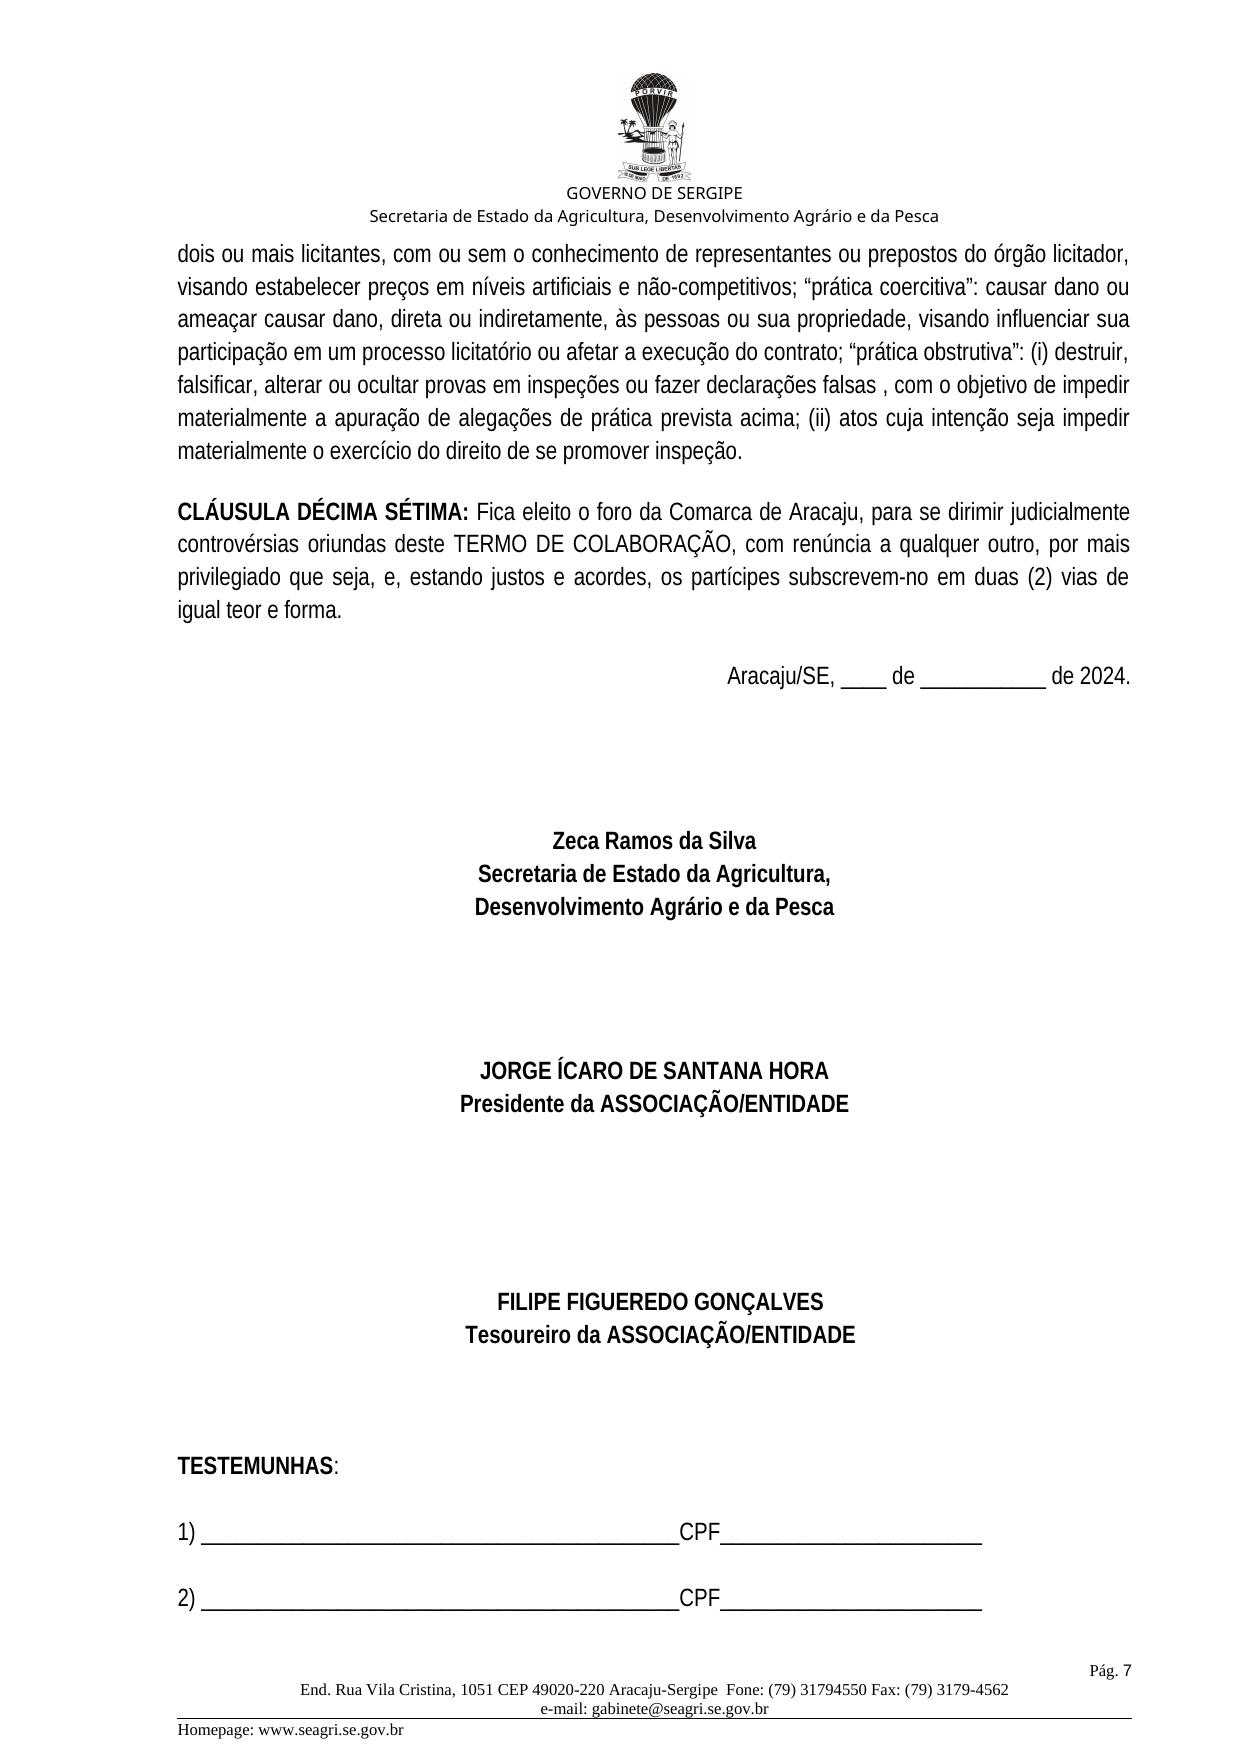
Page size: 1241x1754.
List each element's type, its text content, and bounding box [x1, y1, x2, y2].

text Desenvolvimento Agrário e da Pesca [177, 892, 1132, 920]
text Tesoureiro da ASSOCIAÇÃO/ENTIDADE [189, 1319, 1132, 1348]
text Aracaju/SE, ____ de ___________ de 2024. [177, 661, 1132, 690]
text JORGE ÍCARO DE SANTANA HORA [177, 1056, 1132, 1085]
text Presidente da ASSOCIAÇÃO/ENTIDADE [177, 1089, 1132, 1118]
picture [617, 73, 692, 182]
text Secretaria de Estado da Agricultura, [177, 859, 1132, 887]
text FILIPE FIGUEREDO GONÇALVES [189, 1287, 1132, 1315]
text 1) __________________________________________CPF_______________________ [177, 1517, 1132, 1546]
text TESTEMUNHAS: [177, 1451, 1132, 1480]
text Zeca Ramos da Silva [177, 826, 1132, 854]
text 2) __________________________________________CPF_______________________ [177, 1583, 1132, 1612]
text CLÁUSULA DÉCIMA SÉTIMA: Fica eleito o foro da Comarca de Aracaju, para se dirimir judicialmente controvérsias oriundas deste TERMO DE COLABORAÇÃO, com renúncia a qualquer outro, por mais privilegiado que seja, e, estando justos e acordes, os partícipes subscrevem-no em duas (2) vias de igual teor e forma. [177, 497, 1132, 624]
